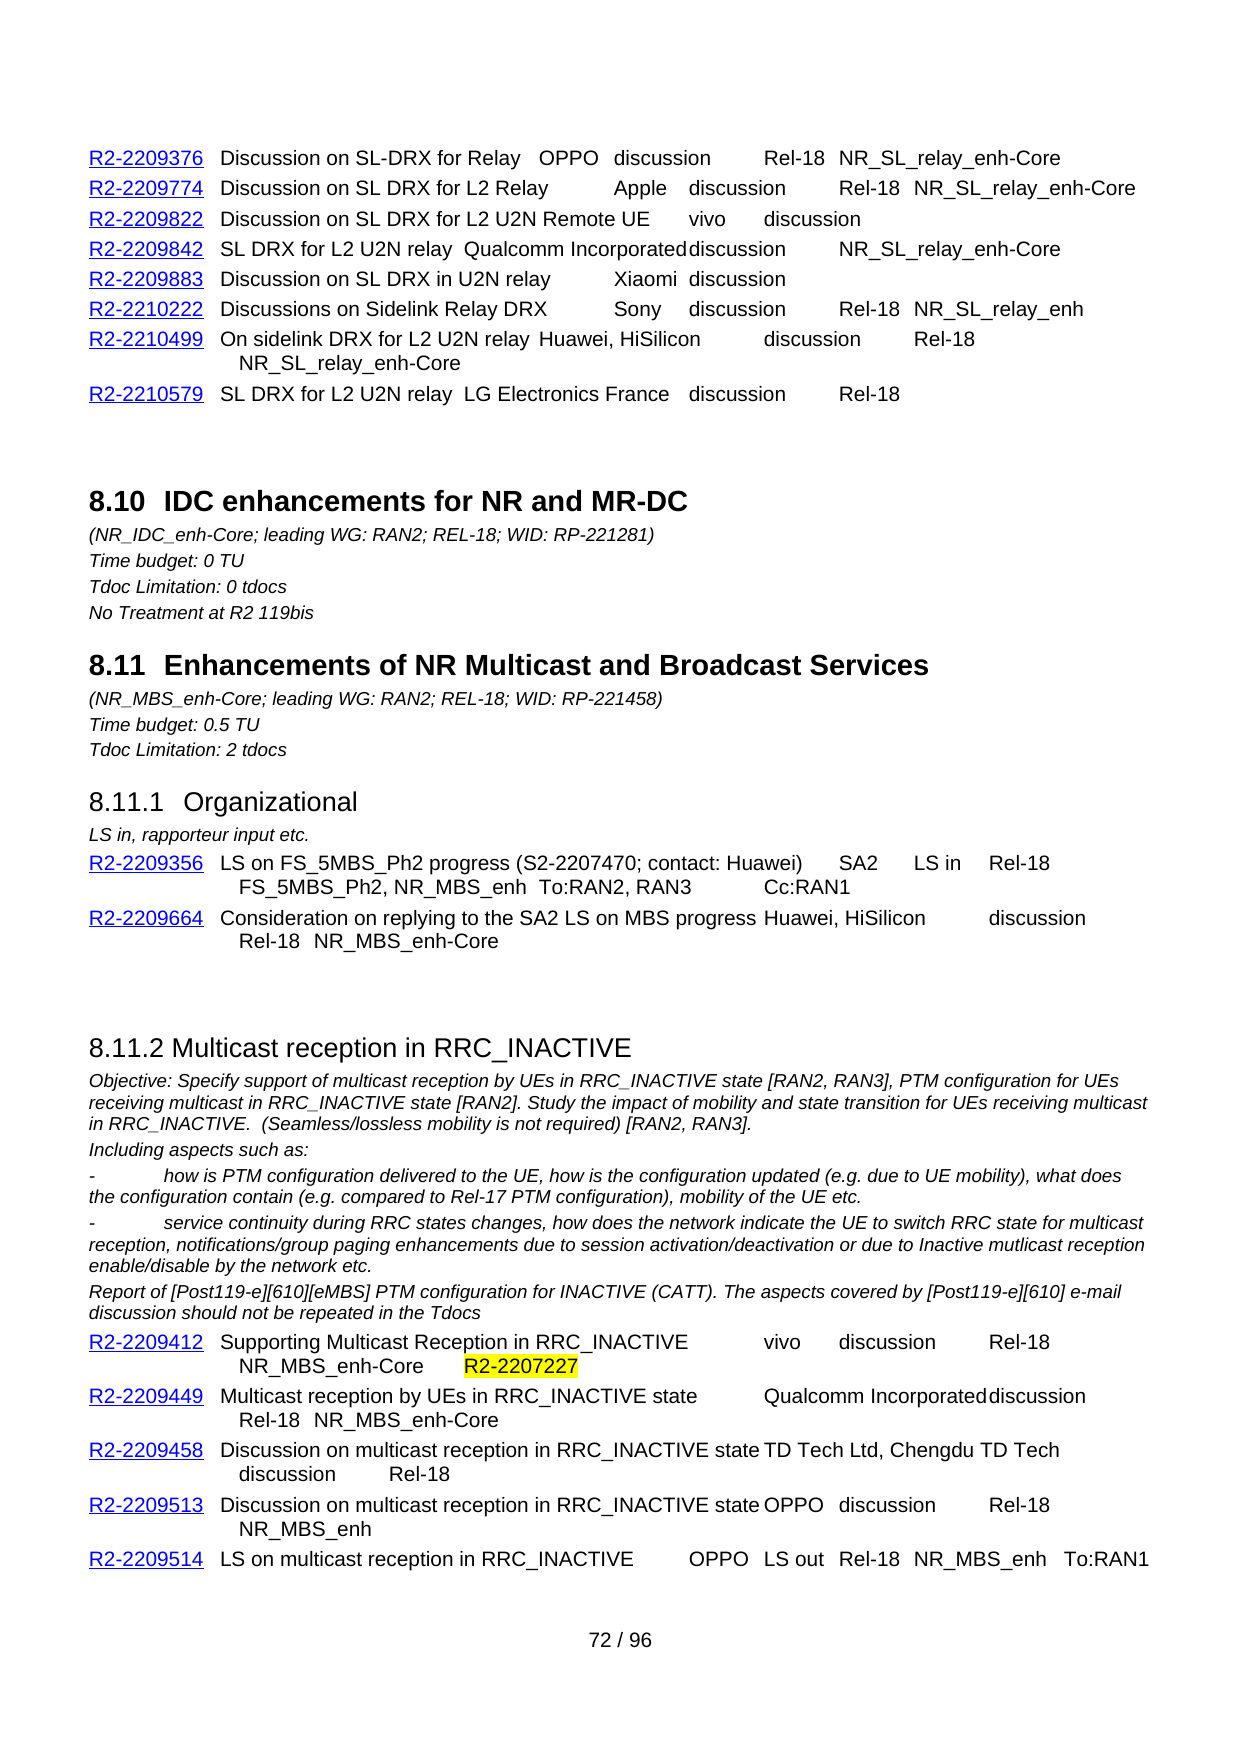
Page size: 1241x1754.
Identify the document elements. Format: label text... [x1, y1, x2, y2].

subtitle 8.11.2 Multicast reception in RRC_INACTIVE [89, 1032, 1152, 1064]
text LS in, rapporteur input etc. [89, 823, 1152, 845]
text Report of [Post119-e][610][eMBS] PTM configuration for INACTIVE (CATT). The aspects covered by [Post119-e][610] e-mail discussion should not be repeated in the Tdocs [89, 1281, 1152, 1324]
text Time budget: 0 TU [89, 550, 1152, 572]
title R2-2209376 Discussion on SL-DRX for Relay OPPO discussion Rel-18 NR_SL_relay_enh-Core [89, 146, 1152, 170]
text (NR_IDC_enh-Core; leading WG: RAN2; REL-18; WID: RP-221281) [89, 524, 1152, 546]
text - how is PTM configuration delivered to the UE, how is the configuration updated (e.g. due to UE mobility), what does the configuration contain (e.g. compared to Rel-17 PTM configuration), mobility of the UE etc. [89, 1164, 1152, 1208]
text Time budget: 0.5 TU [89, 713, 1152, 735]
text Including aspects such as: [89, 1139, 1152, 1160]
title R2-2210499 On sidelink DRX for L2 U2N relay Huawei, HiSilicon discussion Rel-18 NR_SL_relay_enh-Core [89, 327, 1152, 375]
title R2-2209449 Multicast reception by UEs in RRC_INACTIVE state Qualcomm Incorporated discussion Rel-18 NR_MBS_enh-Core [89, 1384, 1152, 1432]
title R2-2209842 SL DRX for L2 U2N relay Qualcomm Incorporated discussion NR_SL_relay_enh-Core [89, 237, 1152, 261]
title R2-2210222 Discussions on Sidelink Relay DRX Sony discussion Rel-18 NR_SL_relay_enh [89, 297, 1152, 321]
title R2-2209356 LS on FS_5MBS_Ph2 progress (S2-2207470; contact: Huawei) SA2 LS in Rel-18 FS_5MBS_Ph2, NR_MBS_enh To:RAN2, RAN3 Cc:RAN1 [89, 851, 1152, 899]
subtitle 8.11.1 Organizational [89, 786, 1152, 817]
title R2-2210579 SL DRX for L2 U2N relay LG Electronics France discussion Rel-18 [89, 381, 1152, 405]
title R2-2209513 Discussion on multicast reception in RRC_INACTIVE state OPPO discussion Rel-18 NR_MBS_enh [89, 1492, 1152, 1540]
title R2-2209822 Discussion on SL DRX for L2 U2N Remote UE vivo discussion [89, 206, 1152, 230]
title R2-2209664 Consideration on replying to the SA2 LS on MBS progress Huawei, HiSilicon discussion Rel-18 NR_MBS_enh-Core [89, 905, 1152, 953]
title R2-2209774 Discussion on SL DRX for L2 Relay Apple discussion Rel-18 NR_SL_relay_enh-Core [89, 176, 1152, 200]
text Tdoc Limitation: 0 tdocs [89, 576, 1152, 597]
subtitle 8.11 Enhancements of NR Multicast and Broadcast Services [89, 648, 1152, 682]
text - service continuity during RRC states changes, how does the network indicate the UE to switch RRC state for multicast reception, notifications/group paging enhancements due to session activation/deactivation or due to Inactive mutlicast reception enable/disable by the network etc. [89, 1212, 1152, 1276]
title R2-2209458 Discussion on multicast reception in RRC_INACTIVE state TD Tech Ltd, Chengdu TD Tech discussion Rel-18 [89, 1438, 1152, 1486]
text (NR_MBS_enh-Core; leading WG: RAN2; REL-18; WID: RP-221458) [89, 688, 1152, 709]
text Objective: Specify support of multicast reception by UEs in RRC_INACTIVE state [RAN2, RAN3], PTM configuration for UEs receiving multicast in RRC_INACTIVE state [RAN2]. Study the impact of mobility and state transition for UEs receiving multicast in RRC_INACTIVE. (Seamless/lossless mobility is not required) [RAN2, RAN3]. [89, 1070, 1152, 1134]
subtitle 8.10 IDC enhancements for NR and MR-DC [89, 484, 1152, 518]
title R2-2209412 Supporting Multicast Reception in RRC_INACTIVE vivo discussion Rel-18 NR_MBS_enh-Core R2-2207227 [89, 1330, 1152, 1378]
title R2-2209883 Discussion on SL DRX in U2N relay Xiaomi discussion [89, 267, 1152, 291]
text Tdoc Limitation: 2 tdocs [89, 739, 1152, 761]
text No Treatment at R2 119bis [89, 601, 1152, 623]
title R2-2209514 LS on multicast reception in RRC_INACTIVE OPPO LS out Rel-18 NR_MBS_enh To:RAN1 [89, 1547, 1152, 1571]
